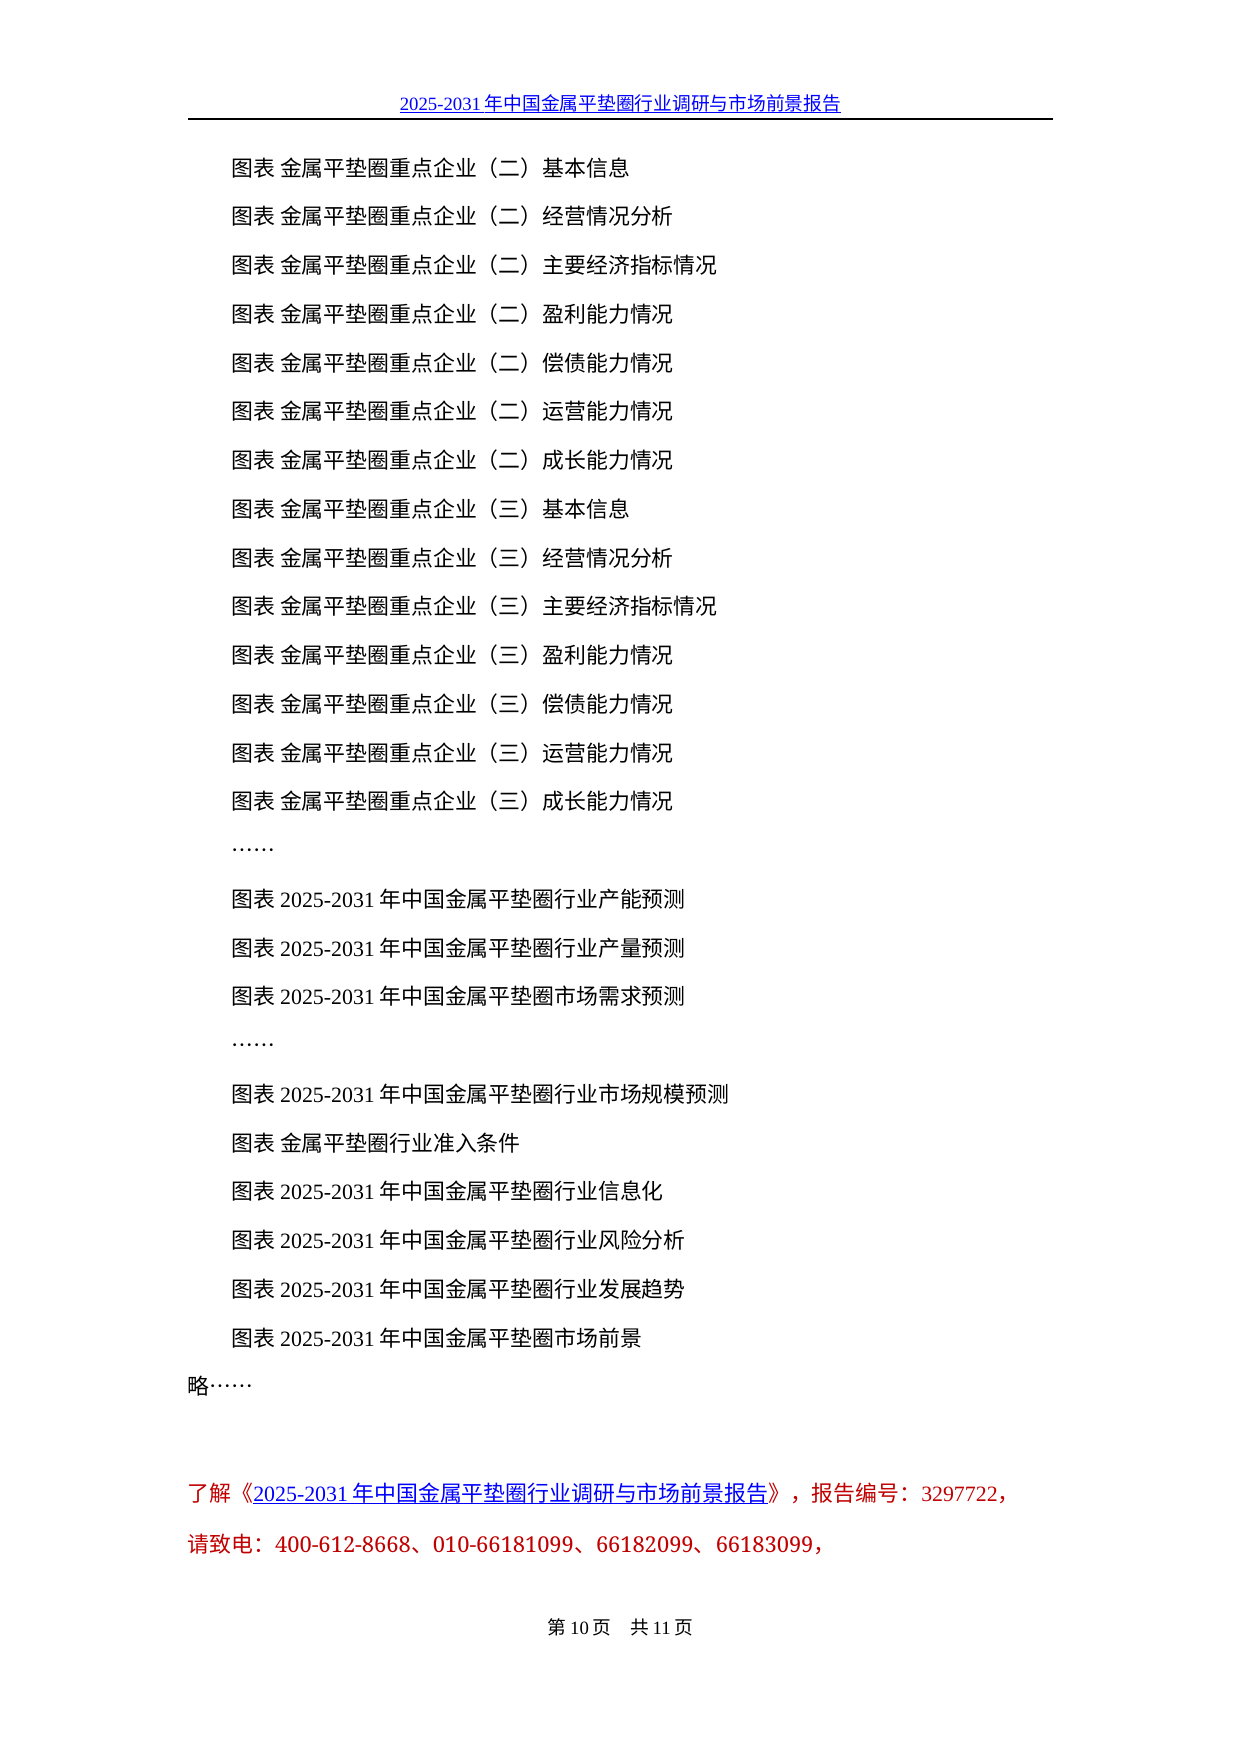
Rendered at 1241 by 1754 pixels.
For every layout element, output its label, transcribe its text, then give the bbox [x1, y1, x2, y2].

text 请致电：400-612-8668、010-66181099、66182099、66183099， [187, 1527, 1053, 1559]
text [187, 150, 1053, 1401]
text 了解《2025-2031年中国金属平垫圈行业调研与市场前景报告》，报告编号：3297722， [187, 1475, 1053, 1508]
